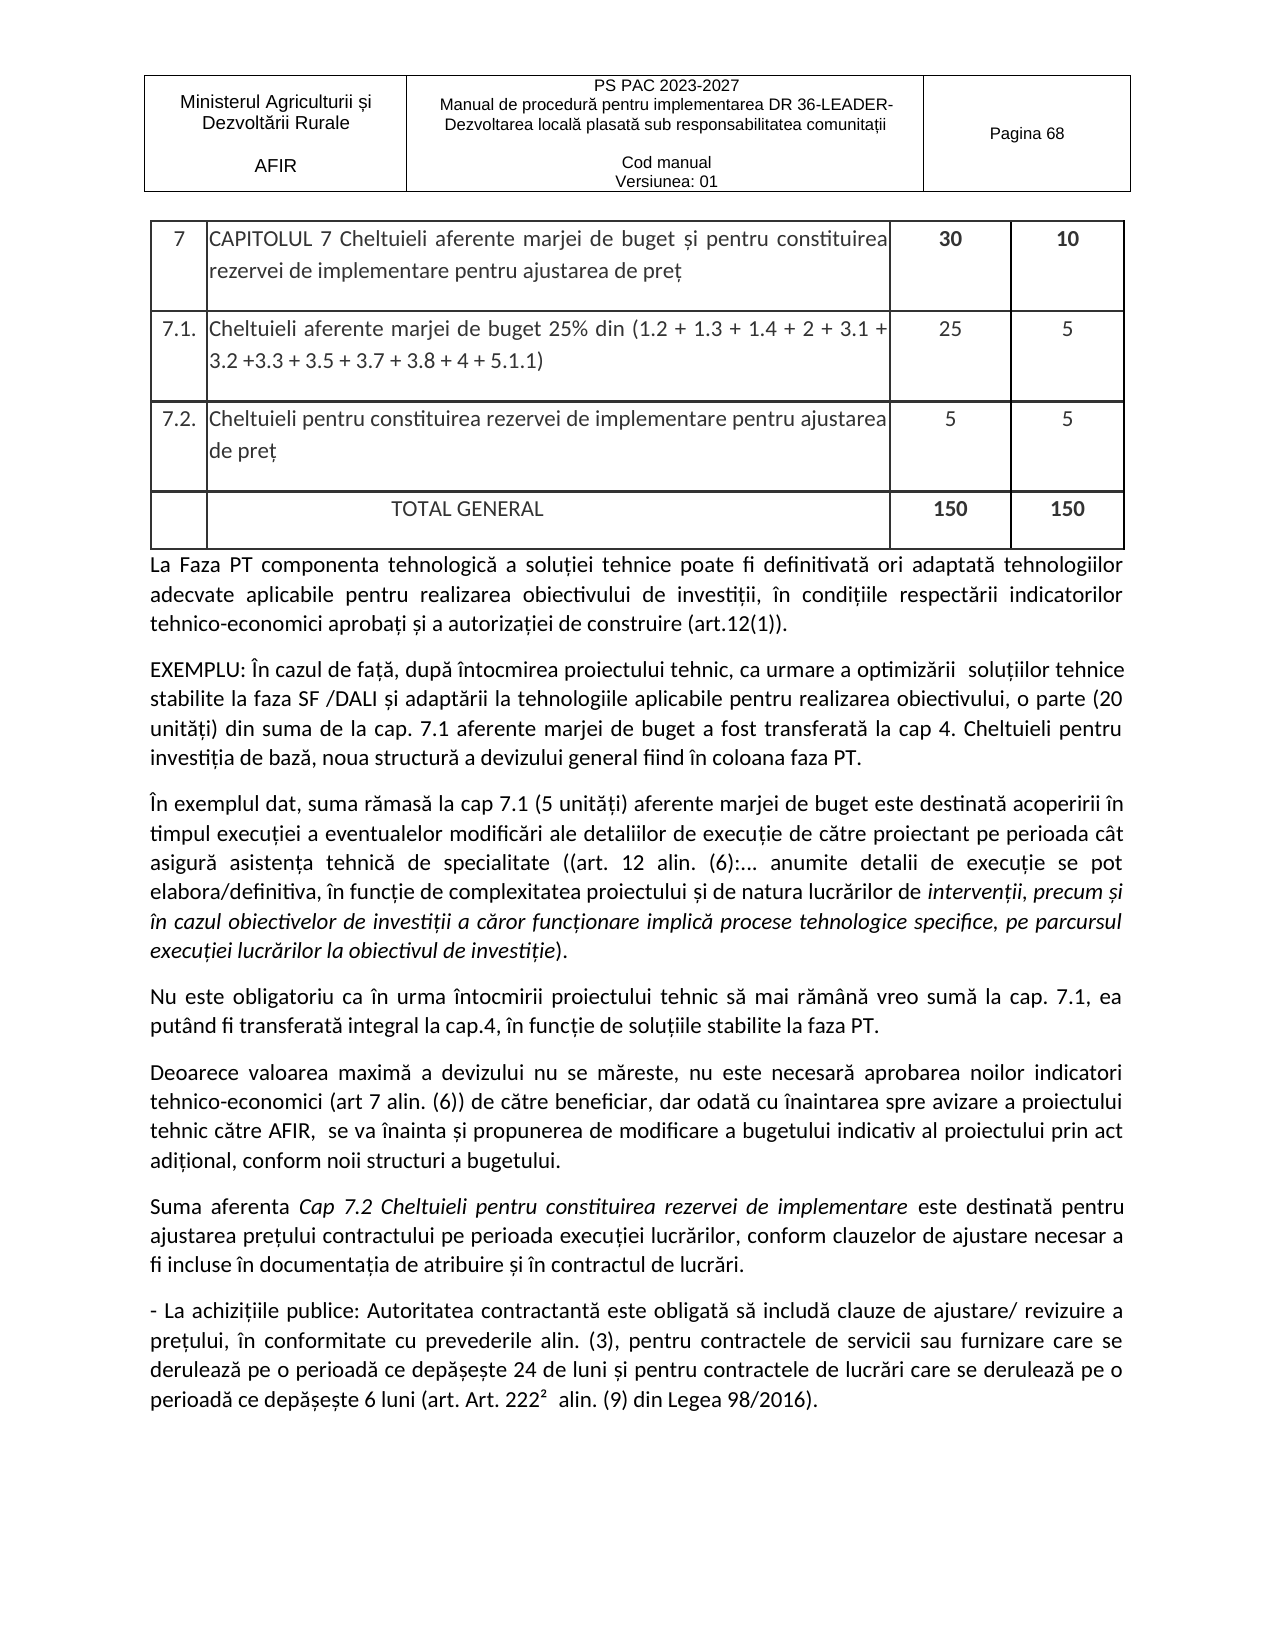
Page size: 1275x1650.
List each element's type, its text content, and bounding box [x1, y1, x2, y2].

table_cell 30 [891, 222, 1010, 310]
table_cell Cheltuieli pentru constituirea rezervei de implementare pentru ajustarea de preţ [208, 403, 889, 490]
text Deoarece valoarea maximă a devizului nu se măreste, nu este necesară aprobarea noilor indicatori tehnico-economici (art 7 alin. (6)) de către beneficiar, dar odată cu înaintarea spre avizare a proiectului tehnic către AFIR, se va înainta și propunerea de modificare a bugetului indicativ al proiectului prin act adițional, conform noii structuri a bugetului. [150, 1058, 1125, 1174]
table_cell 150 [891, 493, 1010, 548]
text La Faza PT componenta tehnologică a soluţiei tehnice poate fi definitivată ori adaptată tehnologiilor adecvate aplicabile pentru realizarea obiectivului de investiţii, în condiţiile respectării indicatorilor tehnico-economici aprobaţi şi a autorizaţiei de construire (art.12(1)). [150, 550, 1125, 637]
table_cell TOTAL GENERAL [208, 493, 889, 548]
table_cell 5 [1012, 403, 1123, 490]
table_cell 5 [891, 403, 1010, 490]
table_cell 10 [1012, 222, 1123, 310]
table_cell 25 [891, 312, 1010, 400]
table_cell 5 [1012, 312, 1123, 400]
text EXEMPLU: În cazul de față, după întocmirea proiectului tehnic, ca urmare a optimizării soluţiilor tehnice stabilite la faza SF /DALI și adaptării la tehnologiile aplicabile pentru realizarea obiectivului, o parte (20 unități) din suma de la cap. 7.1 aferente marjei de buget a fost transferată la cap 4. Cheltuieli pentru investiţia de bază, noua structură a devizului general fiind în coloana faza PT. [150, 655, 1125, 771]
table_cell 150 [1012, 493, 1123, 548]
table_cell 7 [152, 222, 206, 310]
text În exemplul dat, suma rămasă la cap 7.1 (5 unități) aferente marjei de buget este destinată acoperirii în timpul execuției a eventualelor modificări ale detaliilor de execuție de către proiectant pe perioada cât asigură asistența tehnică de specialitate ((art. 12 alin. (6):... anumite detalii de execuţie se pot elabora/definitiva, în funcţie de complexitatea proiectului şi de natura lucrărilor de intervenţii, precum şi în cazul obiectivelor de investiţii a căror funcţionare implică procese tehnologice specifice, pe parcursul execuţiei lucrărilor la obiectivul de investiţie). [150, 789, 1125, 964]
table_cell 7.2. [152, 403, 206, 490]
table_cell CAPITOLUL 7 Cheltuieli aferente marjei de buget şi pentru constituirea rezervei de implementare pentru ajustarea de preţ [208, 222, 889, 310]
text Nu este obligatoriu ca în urma întocmirii proiectului tehnic să mai rămână vreo sumă la cap. 7.1, ea putând fi transferată integral la cap.4, în funcție de soluțiile stabilite la faza PT. [150, 982, 1125, 1040]
text Suma aferenta Cap 7.2 Cheltuieli pentru constituirea rezervei de implementare este destinată pentru ajustarea preţului contractului pe perioada execuției lucrărilor, conform clauzelor de ajustare necesar a fi incluse în documentația de atribuire și în contractul de lucrări. [150, 1192, 1125, 1279]
table_cell 7.1. [152, 312, 206, 400]
table_cell [152, 493, 206, 548]
text - La achizițiile publice: Autoritatea contractantă este obligată să includă clauze de ajustare/ revizuire a preţului, în conformitate cu prevederile alin. (3), pentru contractele de servicii sau furnizare care se derulează pe o perioadă ce depăşeşte 24 de luni şi pentru contractele de lucrări care se derulează pe o perioadă ce depăşeşte 6 luni (art. Art. 222² alin. (9) din Legea 98/2016). [150, 1297, 1125, 1413]
table_cell Cheltuieli aferente marjei de buget 25% din (1.2 + 1.3 + 1.4 + 2 + 3.1 + 3.2 +3.3 + 3.5 + 3.7 + 3.8 + 4 + 5.1.1) [208, 312, 889, 400]
